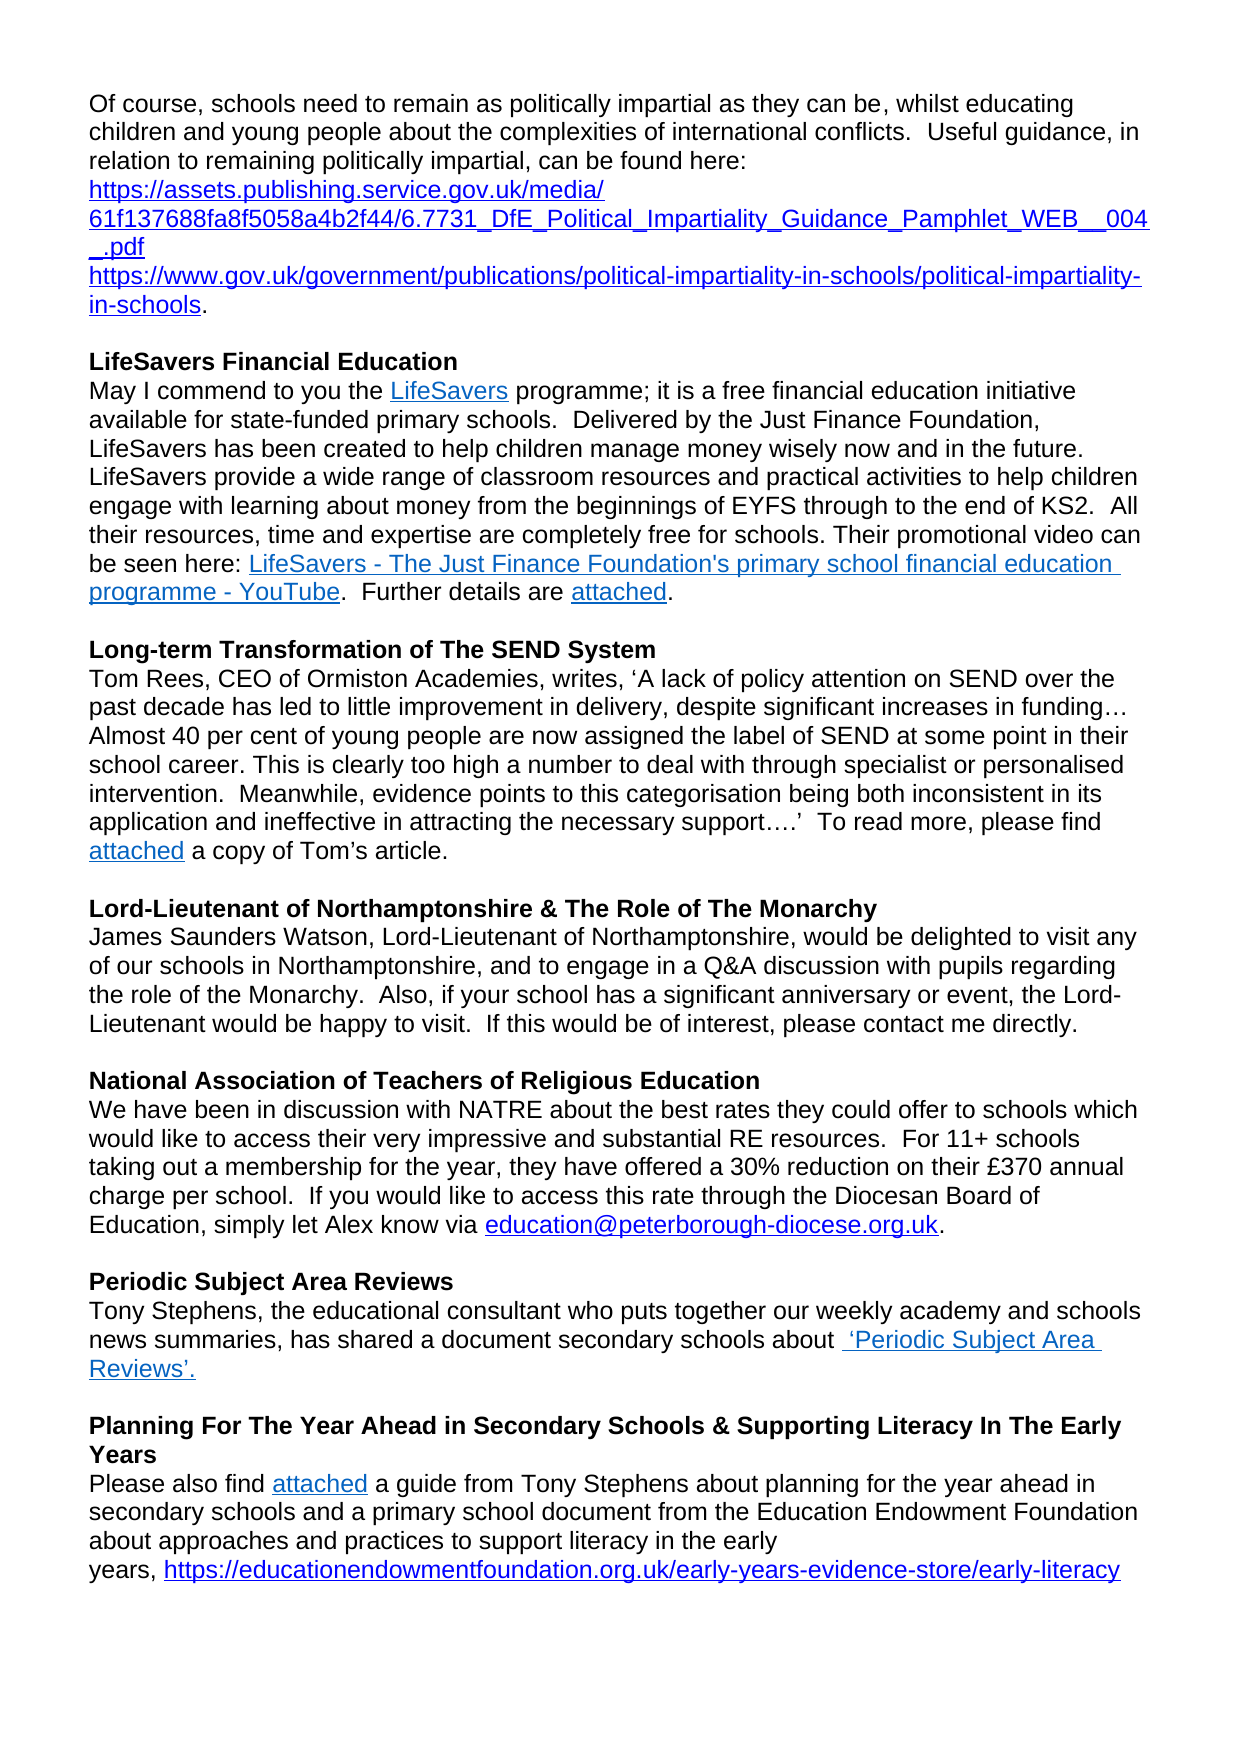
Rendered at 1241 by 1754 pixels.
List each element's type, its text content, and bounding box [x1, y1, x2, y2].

text James Saunders Watson, Lord-Lieutenant of Northamptonshire, would be delighted to visit any of our schools in Northamptonshire, and to engage in a Q&A discussion with pupils regarding the role of the Monarchy. Also, if your school has a significant anniversary or event, the Lord-Lieutenant would be happy to visit. If this would be of interest, please contact me directly. [89, 922, 1152, 1037]
text LifeSavers Financial Education [89, 347, 1152, 376]
text Periodic Subject Area Reviews [89, 1267, 1152, 1296]
text Planning For The Year Ahead in Secondary Schools & Supporting Literacy In The Early Years [89, 1411, 1152, 1469]
text Tony Stephens, the educational consultant who puts together our weekly academy and schools news summaries, has shared a document secondary schools about ‘Periodic Subject Area Reviews’. [89, 1296, 1152, 1382]
text Long-term Transformation of The SEND System [89, 635, 1152, 664]
text https://www.gov.uk/government/publications/political-impartiality-in-schools/political-impartiality-in-schools. [89, 261, 1152, 319]
text May I commend to you the LifeSavers programme; it is a free financial education initiative available for state-funded primary schools. Delivered by the Just Finance Foundation, LifeSavers has been created to help children manage money wisely now and in the future. LifeSavers provide a wide range of classroom resources and practical activities to help children engage with learning about money from the beginnings of EYFS through to the end of KS2. All their resources, time and expertise are completely free for schools. Their promotional video can be seen here: LifeSavers - The Just Finance Foundation's primary school financial education programme - YouTube. Further details are attached. [89, 376, 1152, 606]
text Please also find attached a guide from Tony Stephens about planning for the year ahead in secondary schools and a primary school document from the Education Endowment Foundation about approaches and practices to support literacy in the early years, https://educationendowmentfoundation.org.uk/early-years-evidence-store/early-literacy [89, 1469, 1152, 1584]
text Tom Rees, CEO of Ormiston Academies, writes, ‘A lack of policy attention on SEND over the past decade has led to little improvement in delivery, despite significant increases in funding… Almost 40 per cent of young people are now assigned the label of SEND at some point in their school career. This is clearly too high a number to deal with through specialist or personalised intervention. Meanwhile, evidence points to this categorisation being both inconsistent in its application and ineffective in attracting the necessary support….’ To read more, please find attached a copy of Tom’s article. [89, 664, 1152, 865]
text We have been in discussion with NATRE about the best rates they could offer to schools which would like to access their very impressive and substantial RE resources. For 11+ schools taking out a membership for the year, they have offered a 30% reduction on their £370 annual charge per school. If you would like to access this rate through the Diocesan Board of Education, simply let Alex know via education@peterborough-diocese.org.uk. [89, 1095, 1152, 1239]
text https://assets.publishing.service.gov.uk/media/61f137688fa8f5058a4b2f44/6.7731_DfE_Political_Impartiality_Guidance_Pamphlet_WEB__004_.pdf [89, 175, 1152, 261]
text Lord-Lieutenant of Northamptonshire & The Role of The Monarchy [89, 894, 1152, 922]
text National Association of Teachers of Religious Education [89, 1066, 1152, 1095]
text Of course, schools need to remain as politically impartial as they can be, whilst educating children and young people about the complexities of international conflicts. Useful guidance, in relation to remaining politically impartial, can be found here: [89, 89, 1152, 175]
